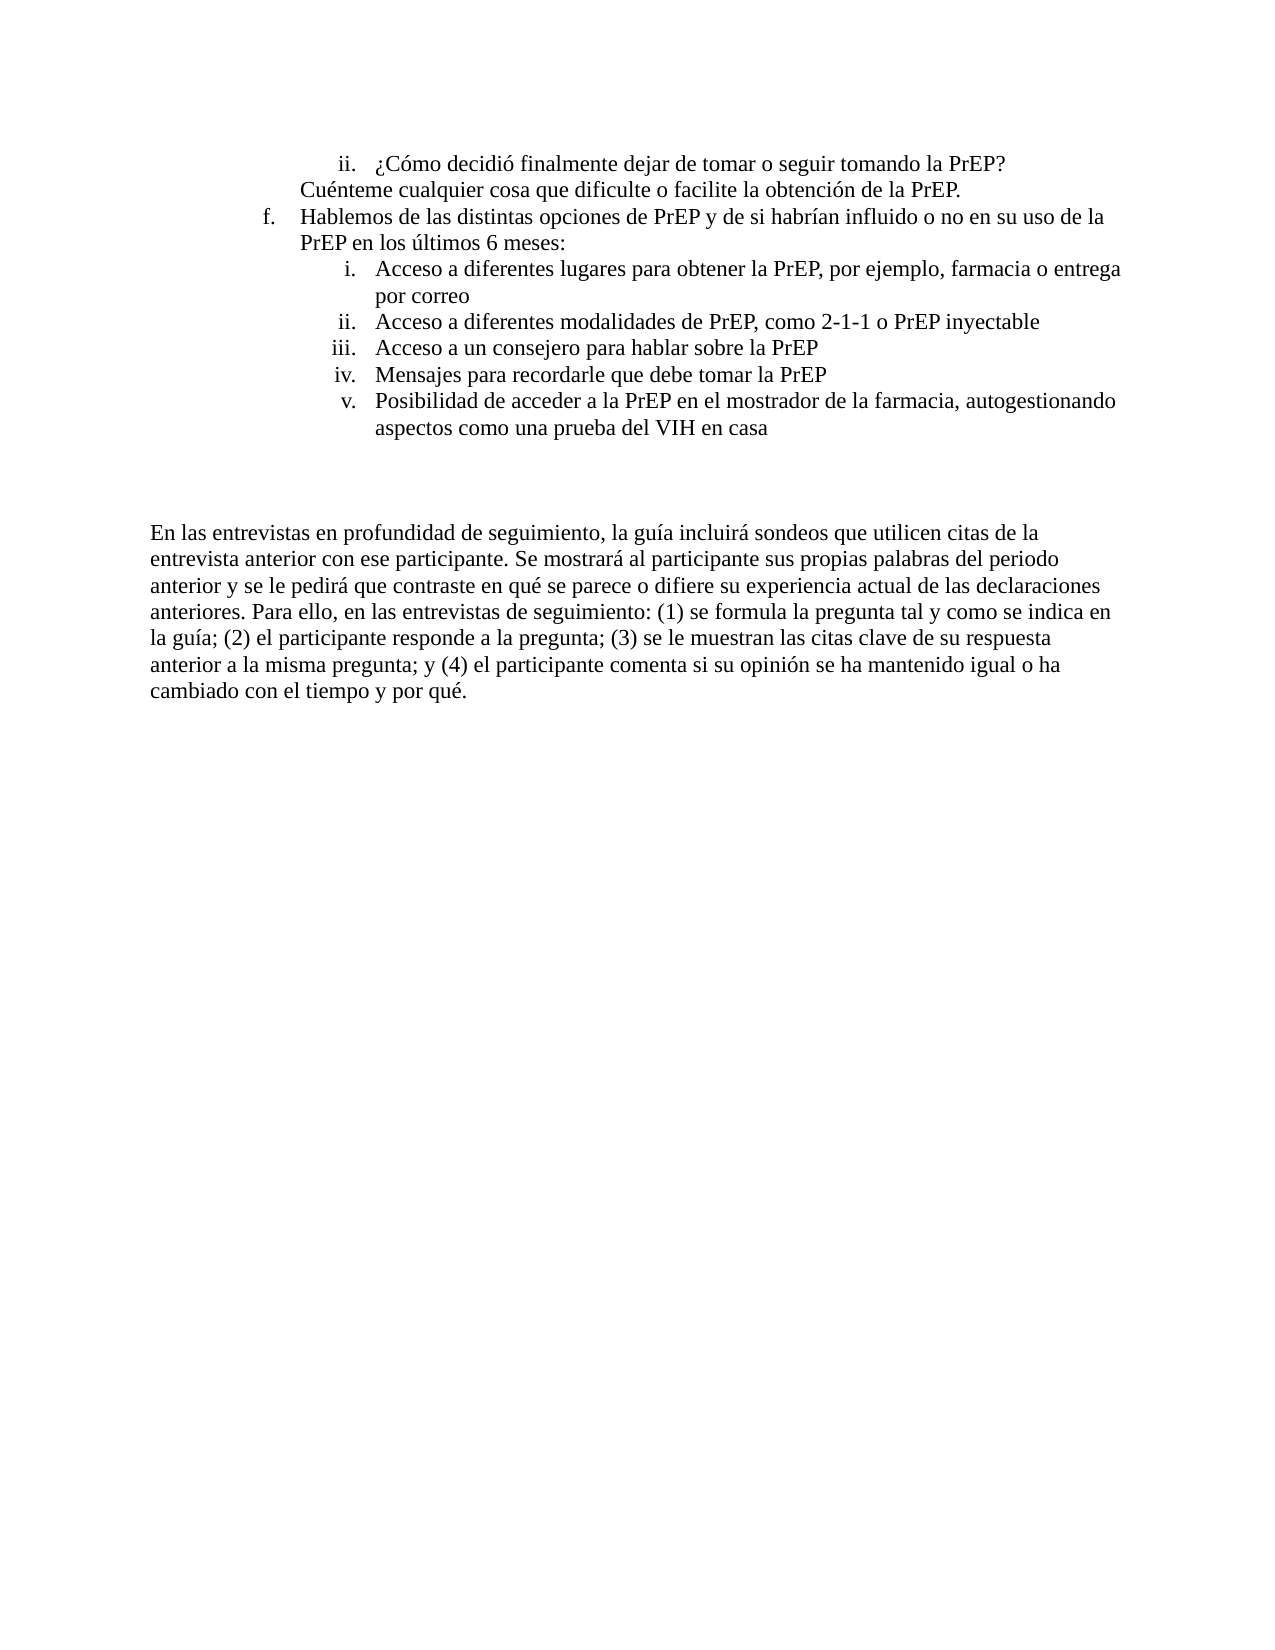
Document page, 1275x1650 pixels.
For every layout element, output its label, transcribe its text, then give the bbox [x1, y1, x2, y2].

list Acceso a diferentes lugares para obtener la PrEP, por ejemplo, farmacia o entrega por correo [356, 255, 1125, 308]
list Hablemos de las distintas opciones de PrEP y de si habrían influido o no en su uso de la PrEP en los últimos 6 meses: [262, 203, 1125, 255]
list ¿Cómo decidió finalmente dejar de tomar o seguir tomando la PrEP? [356, 150, 1125, 176]
list Mensajes para recordarle que debe tomar la PrEP [356, 361, 1125, 387]
list Cuénteme cualquier cosa que dificulte o facilite la obtención de la PrEP. [300, 176, 1125, 203]
list Posibilidad de acceder a la PrEP en el mostrador de la farmacia, autogestionando aspectos como una prueba del VIH en casa [356, 387, 1125, 440]
list Acceso a un consejero para hablar sobre la PrEP [356, 334, 1125, 361]
text En las entrevistas en profundidad de seguimiento, la guía incluirá sondeos que utilicen citas de la entrevista anterior con ese participante. Se mostrará al participante sus propias palabras del periodo anterior y se le pedirá que contraste en qué se parece o difiere su experiencia actual de las declaraciones anteriores. Para ello, en las entrevistas de seguimiento: (1) se formula la pregunta tal y como se indica en la guía; (2) el participante responde a la pregunta; (3) se le muestran las citas clave de su respuesta anterior a la misma pregunta; y (4) el participante comenta si su opinión se ha mantenido igual o ha cambiado con el tiempo y por qué. [150, 519, 1125, 703]
list Acceso a diferentes modalidades de PrEP, como 2-1-1 o PrEP inyectable [356, 308, 1125, 334]
